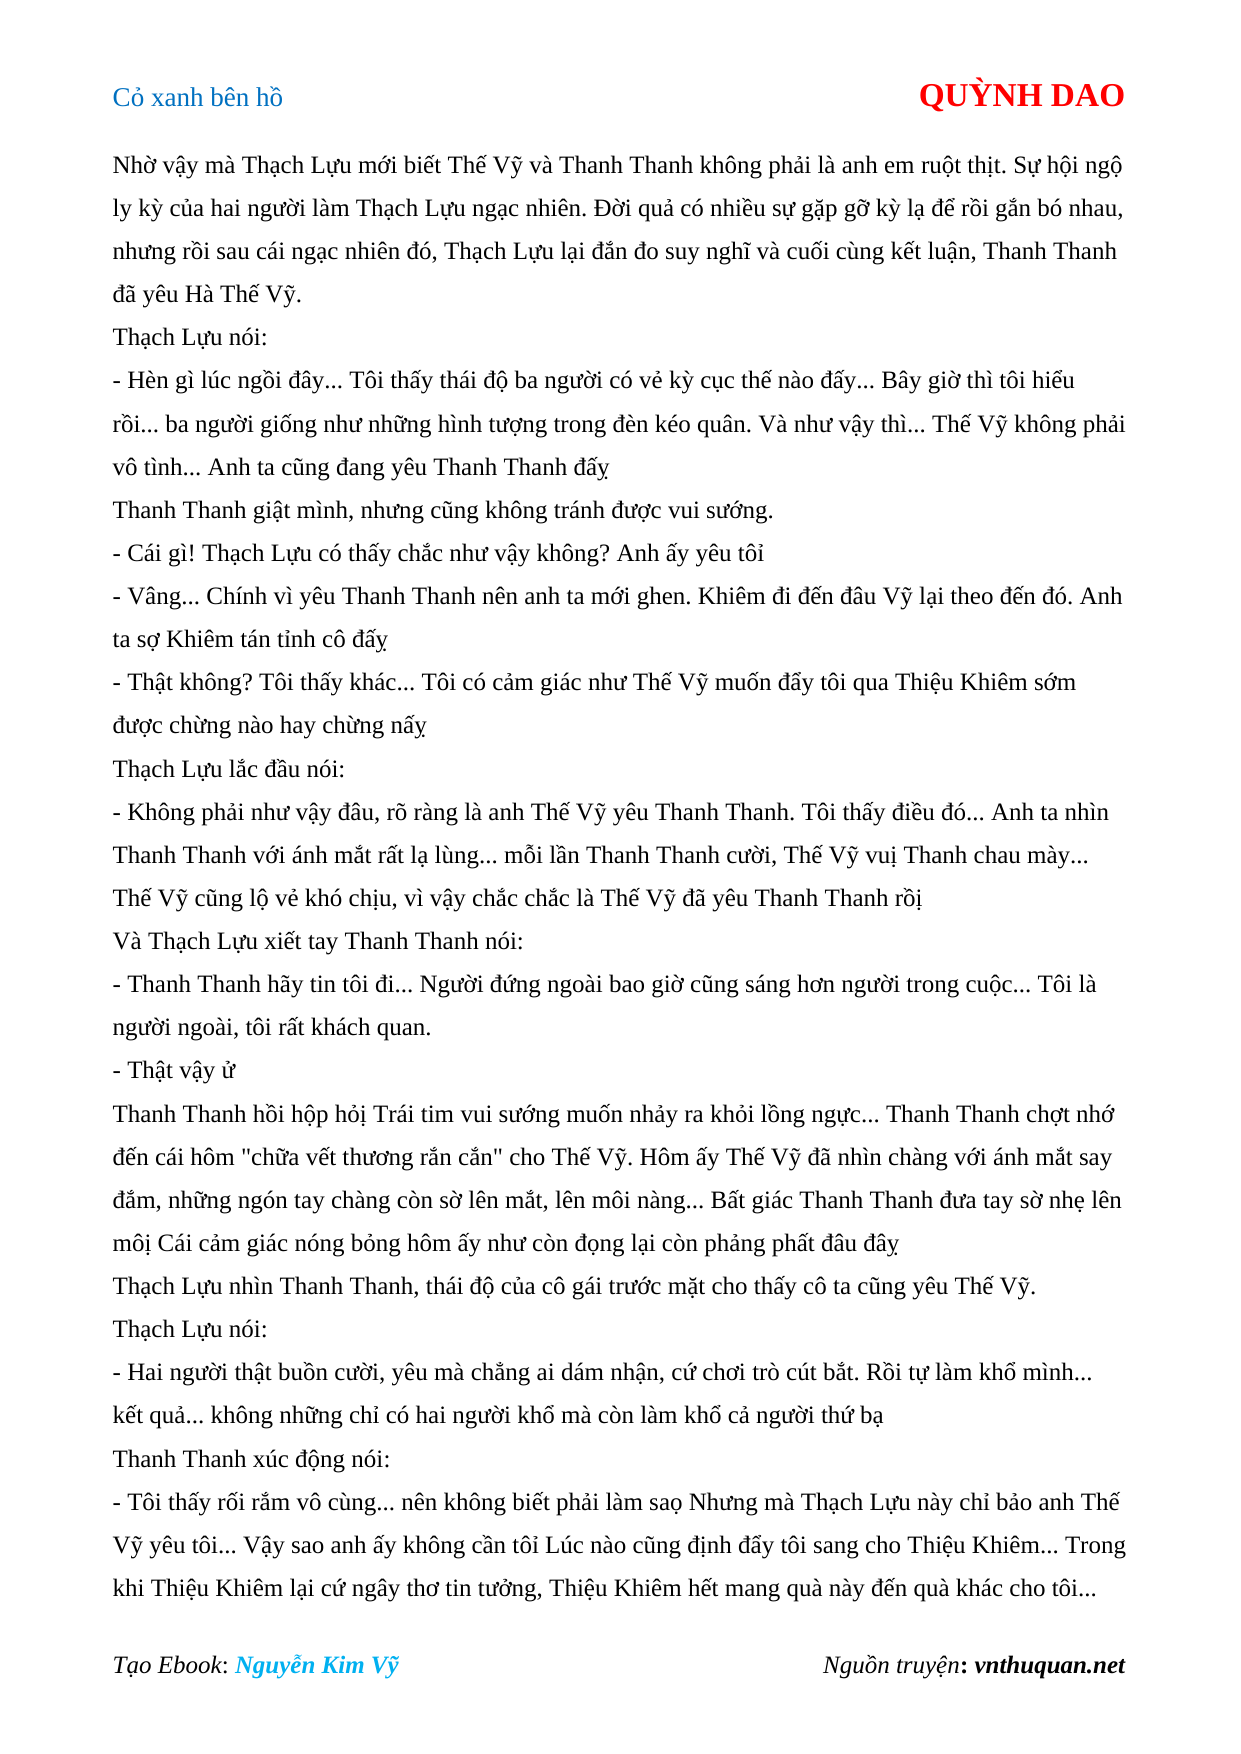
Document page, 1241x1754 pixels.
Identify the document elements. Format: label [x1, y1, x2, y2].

text [112, 150, 1128, 1602]
